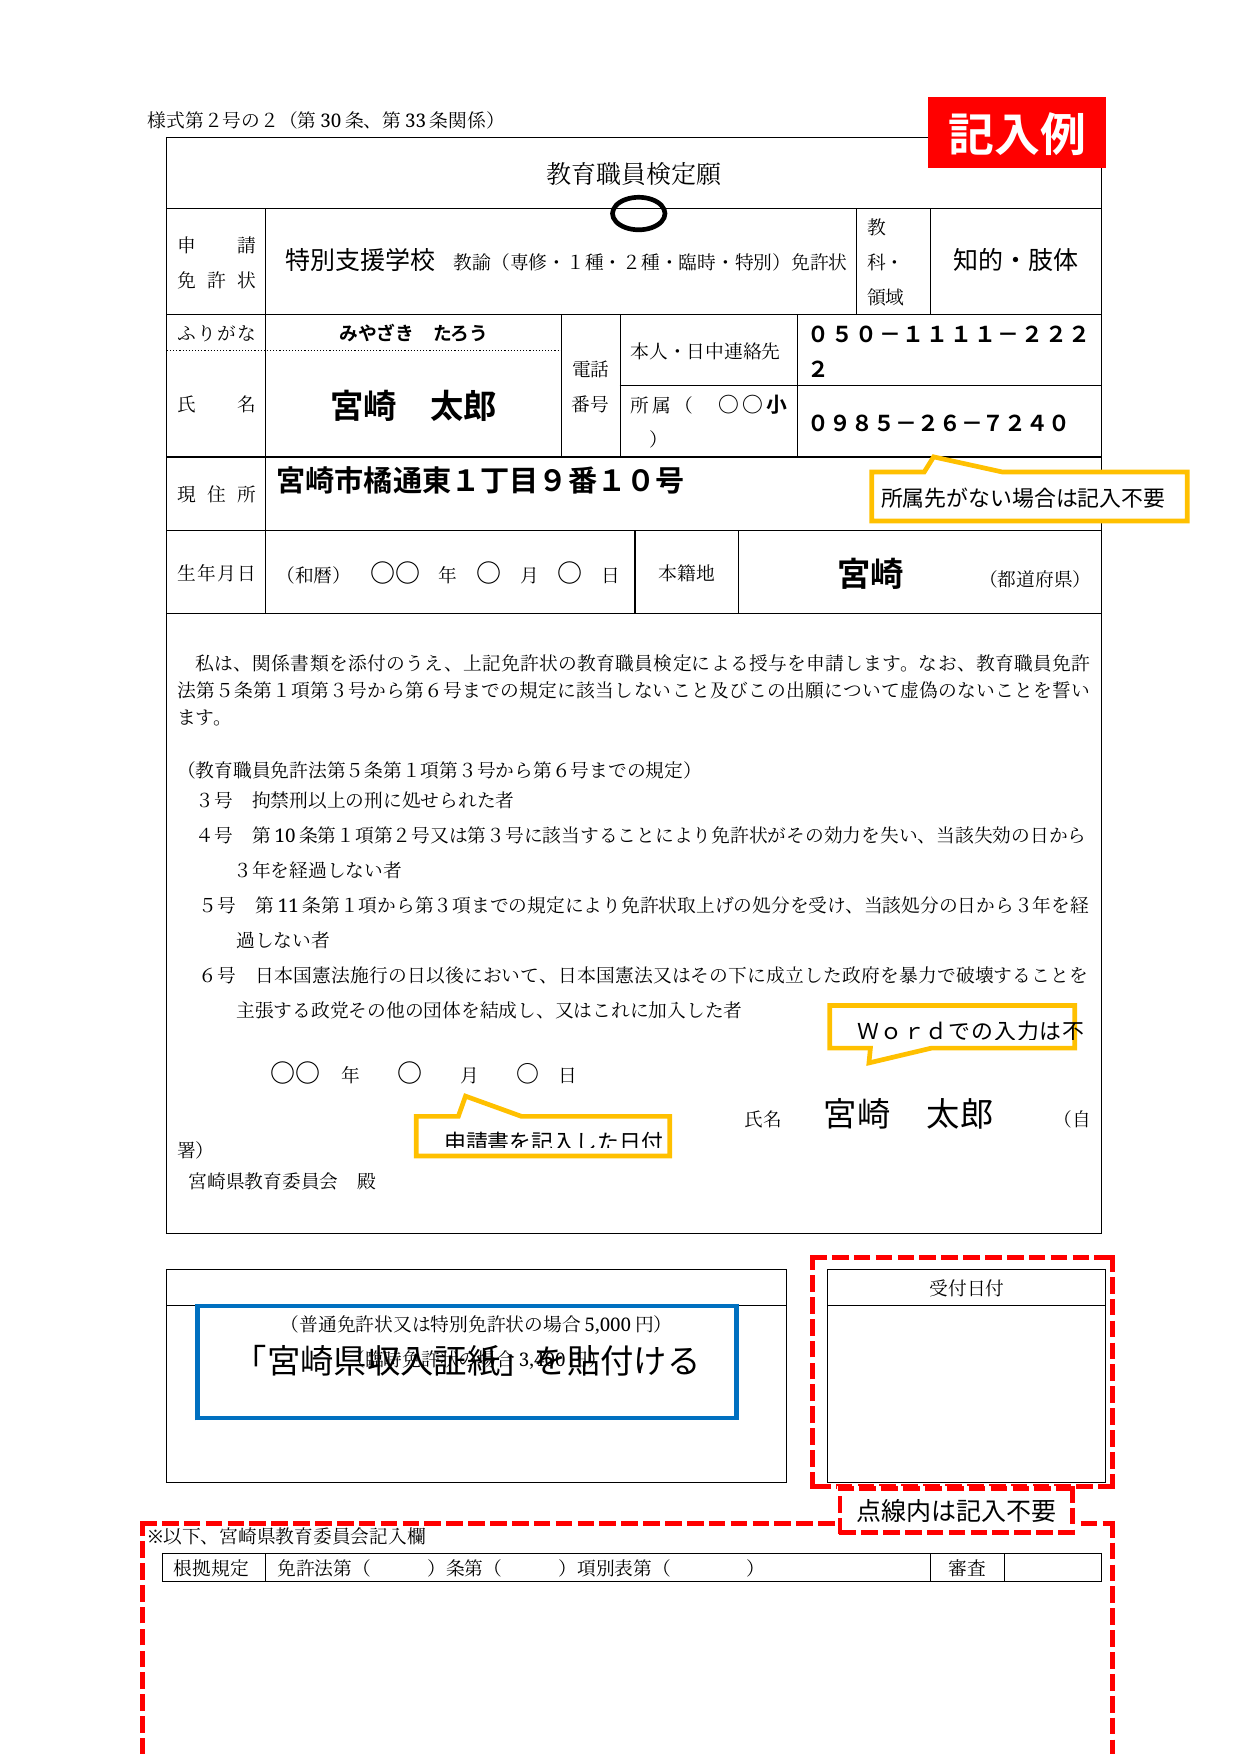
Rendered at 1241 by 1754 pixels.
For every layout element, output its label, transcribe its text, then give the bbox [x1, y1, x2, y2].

table_header 受付日付 [828, 1270, 1105, 1305]
table_cell 現住所 [167, 458, 265, 530]
table_cell 本籍地 [636, 531, 738, 613]
table_header [1005, 1554, 1101, 1581]
table_cell みやざき たろう [266, 315, 561, 350]
table_cell 宮崎 太郎 [266, 350, 561, 456]
table_cell 教科・ 領域 [857, 209, 930, 314]
table_cell 宮崎 （都道府県） [739, 531, 1101, 613]
text ※以下、宮崎県教育委員会記入欄 [148, 1518, 1092, 1553]
table_cell 本人・日中連絡先 [621, 315, 797, 385]
table_header 免許法第（ ）条第（ ）項別表第（ ） [266, 1554, 930, 1581]
table_cell 生年月日 [167, 531, 265, 613]
table_cell 特別支援学校 教諭（専修・１種・２種・臨時・特別）免許状 [266, 209, 856, 314]
table_cell （普通免許状又は特別免許状の場合5,000円） （臨時免許状の場合3,400円） [167, 1306, 786, 1482]
table_cell 知的・肢体 [931, 209, 1101, 314]
table_cell 氏名 [167, 350, 265, 456]
table_cell 電話 番号 [562, 315, 620, 456]
table_header [167, 1270, 786, 1305]
table_cell 申請 免許状 [167, 209, 265, 314]
table_header 教育職員検定願 [167, 138, 1101, 208]
table_cell [787, 1305, 827, 1482]
table_cell 所属（ ○○小 ） [621, 386, 797, 456]
table_cell ０５０－１１１１－２２２２ [798, 315, 1101, 385]
table_cell （和暦） ○○ 年 ○ 月 ○ 日 [266, 531, 634, 613]
table_cell ふりがな [167, 315, 265, 350]
table_header 審査 [931, 1554, 1004, 1581]
table_header [787, 1269, 827, 1305]
table_cell [828, 1306, 1105, 1482]
table_cell 私は、関係書類を添付のうえ、上記免許状の教育職員検定による授与を申請します。なお、教育職員免許法第５条第１項第３号から第６号までの規定に該当しないこと及びこの出願について虚偽のないことを誓います。 （教育職員免許法第５条第１項第３号から第６号までの規定） ３号 拘禁刑以上の刑に処せられた者 ４号 第10条第１項第２号又は第３号に該当することにより免許状がその効力を失い、当該失効の日から ３年を経過しない者 ５号 第11条第１項から第３項までの規定により免許状取上げの処分を受け、当該処分の日から３年を経過しない者 ６号 日本国憲法施行の日以後において、日本国憲法又はその下に成立した政府を暴力で破壊することを主張する政党その他の団体を結成し、又はこれに加入した者 ○○ 年 ○ 月 ○ 日 氏名 宮崎 太郎 （自署） 宮崎県教育委員会 殿 [167, 614, 1101, 1233]
table_header 根拠規定 [163, 1554, 265, 1581]
table_cell 宮崎市橘通東１丁目９番１０号 [266, 458, 1101, 530]
table_cell ０９８５－２６－７２４０ [798, 386, 1101, 456]
